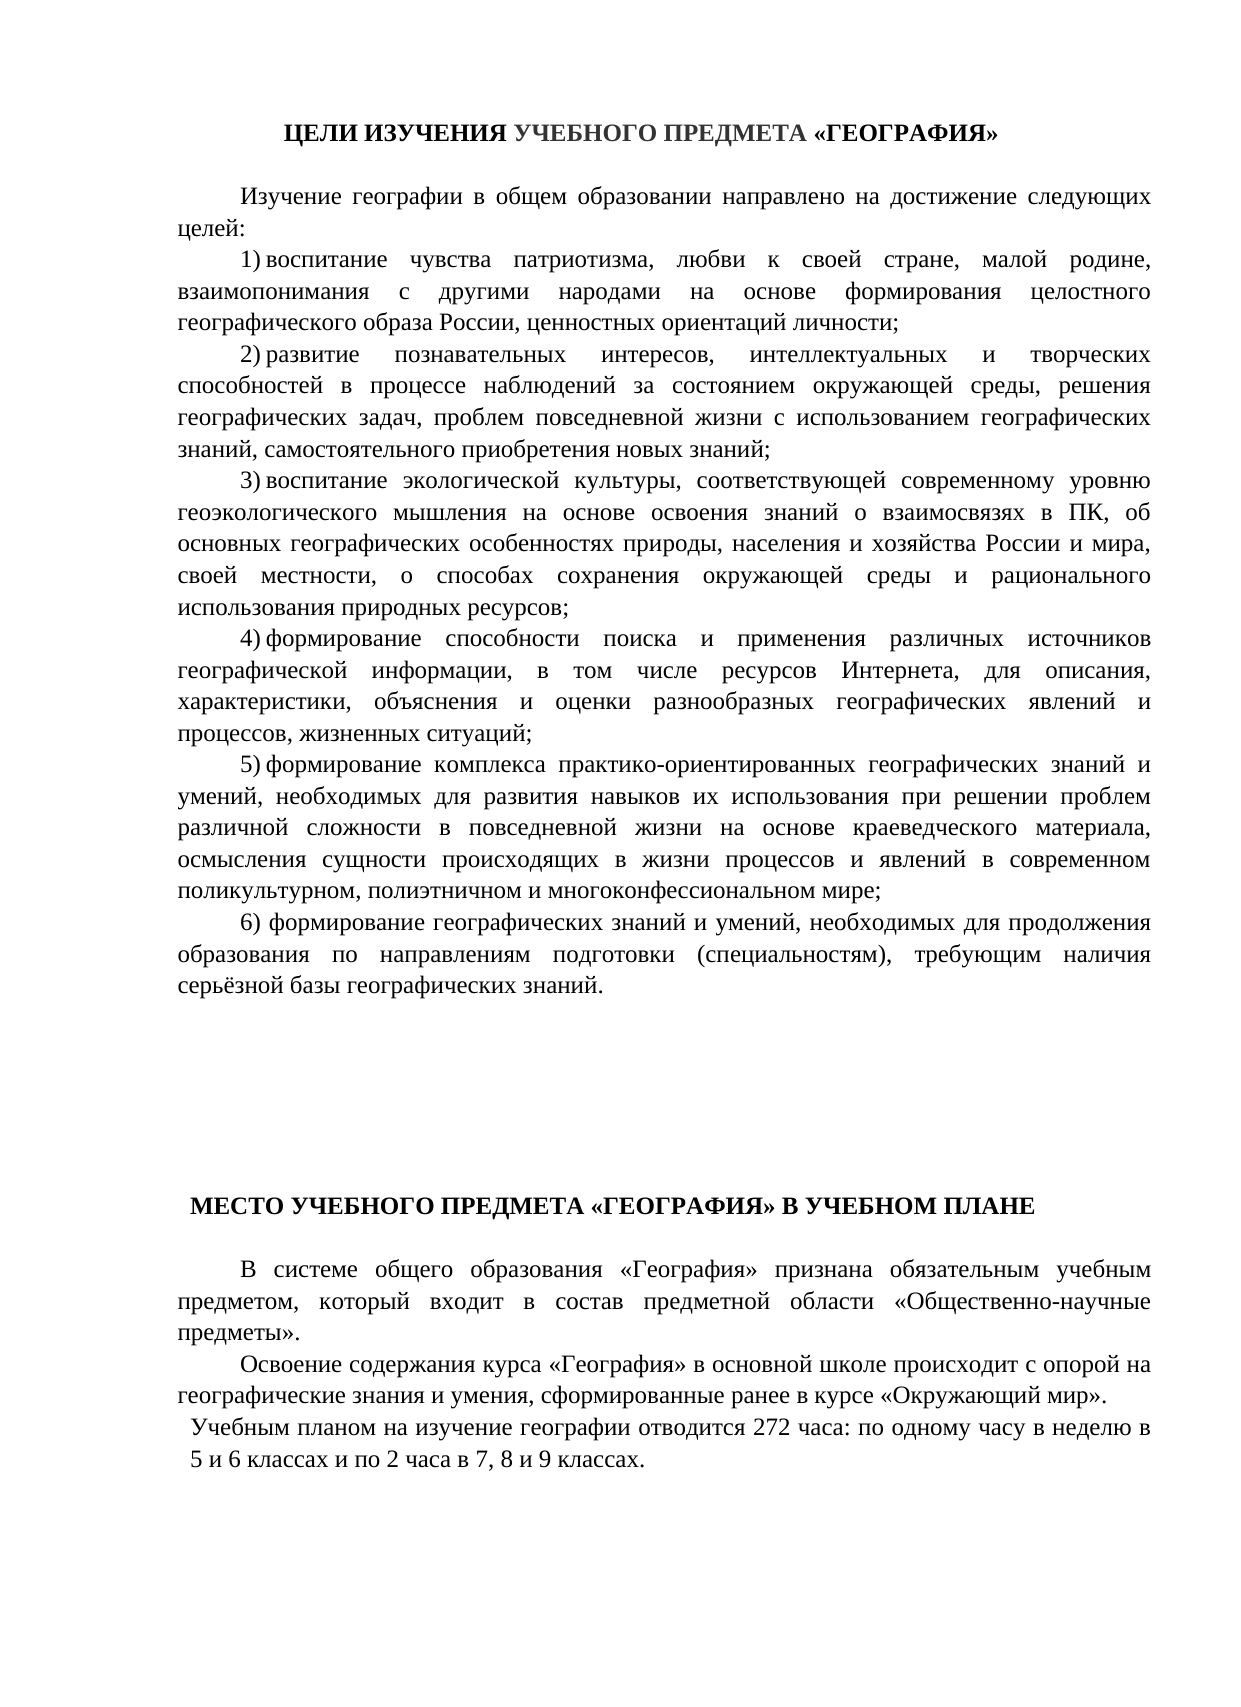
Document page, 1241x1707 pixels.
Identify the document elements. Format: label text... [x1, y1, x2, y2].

text 2) развитие познавательных интересов, интеллектуальных и творческих способностей в процессе наблюдений за состоянием окружающей среды, решения географических задач, проблем повседневной жизни с использованием географических знаний, самостоятельного приобретения новых знаний; [177, 339, 1152, 462]
text ЦЕЛИ ИЗУЧЕНИЯ УЧЕБНОГО ПРЕДМЕТА «ГЕОГРАФИЯ» [190, 118, 1152, 147]
text 3) воспитание экологической культуры, соответствующей современному уровню геоэкологического мышления на основе освоения знаний о взаимосвязях в ПК, об основных географических особенностях природы, населения и хозяйства России и мира, своей местности, о способах сохранения окружающей среды и рационального использования природных ресурсов; [177, 465, 1152, 620]
text 5) формирование комплекса практико-ориентированных географических знаний и умений, необходимых для развития навыков их использования при решении проблем различной сложности в повседневной жизни на основе краеведческого материала, осмысления сущности происходящих в жизни процессов и явлений в современном поликультурном, полиэтничном и многоконфессиональном мире; [177, 749, 1152, 904]
text 1) воспитание чувства патриотизма, любви к своей стране, малой родине, взаимопонимания с другими народами на основе формирования целостного географического образа России, ценностных ориентаций личности; [177, 244, 1152, 336]
text 6) формирование географических знаний и умений, необходимых для продолжения образования по направлениям подготовки (специальностям), требующим наличия серьёзной базы географических знаний. [177, 907, 1152, 999]
text МЕСТО УЧЕБНОГО ПРЕДМЕТА «ГЕОГРАФИЯ» В УЧЕБНОМ ПЛАНЕ [190, 1191, 1152, 1220]
text Освоение содержания курса «География» в основной школе происходит с опорой на географические знания и умения, сформированные ранее в курсе «Окружающий мир». [177, 1349, 1152, 1409]
text Учебным планом на изучение географии отводится 272 часа: по одному часу в неделю в 5 и 6 классах и по 2 часа в 7, 8 и 9 классах. [190, 1412, 1152, 1472]
text В системе общего образования «География» признана обязательным учебным предметом, который входит в состав предметной области «Общественно-научные предметы». [177, 1254, 1152, 1346]
text Изучение географии в общем образовании направлено на достижение следующих целей: [177, 181, 1152, 242]
text 4) формирование способности поиска и применения различных источников географической информации, в том числе ресурсов Интернета, для описания, характеристики, объяснения и оценки разнообразных географических явлений и процессов, жизненных ситуаций; [177, 623, 1152, 747]
